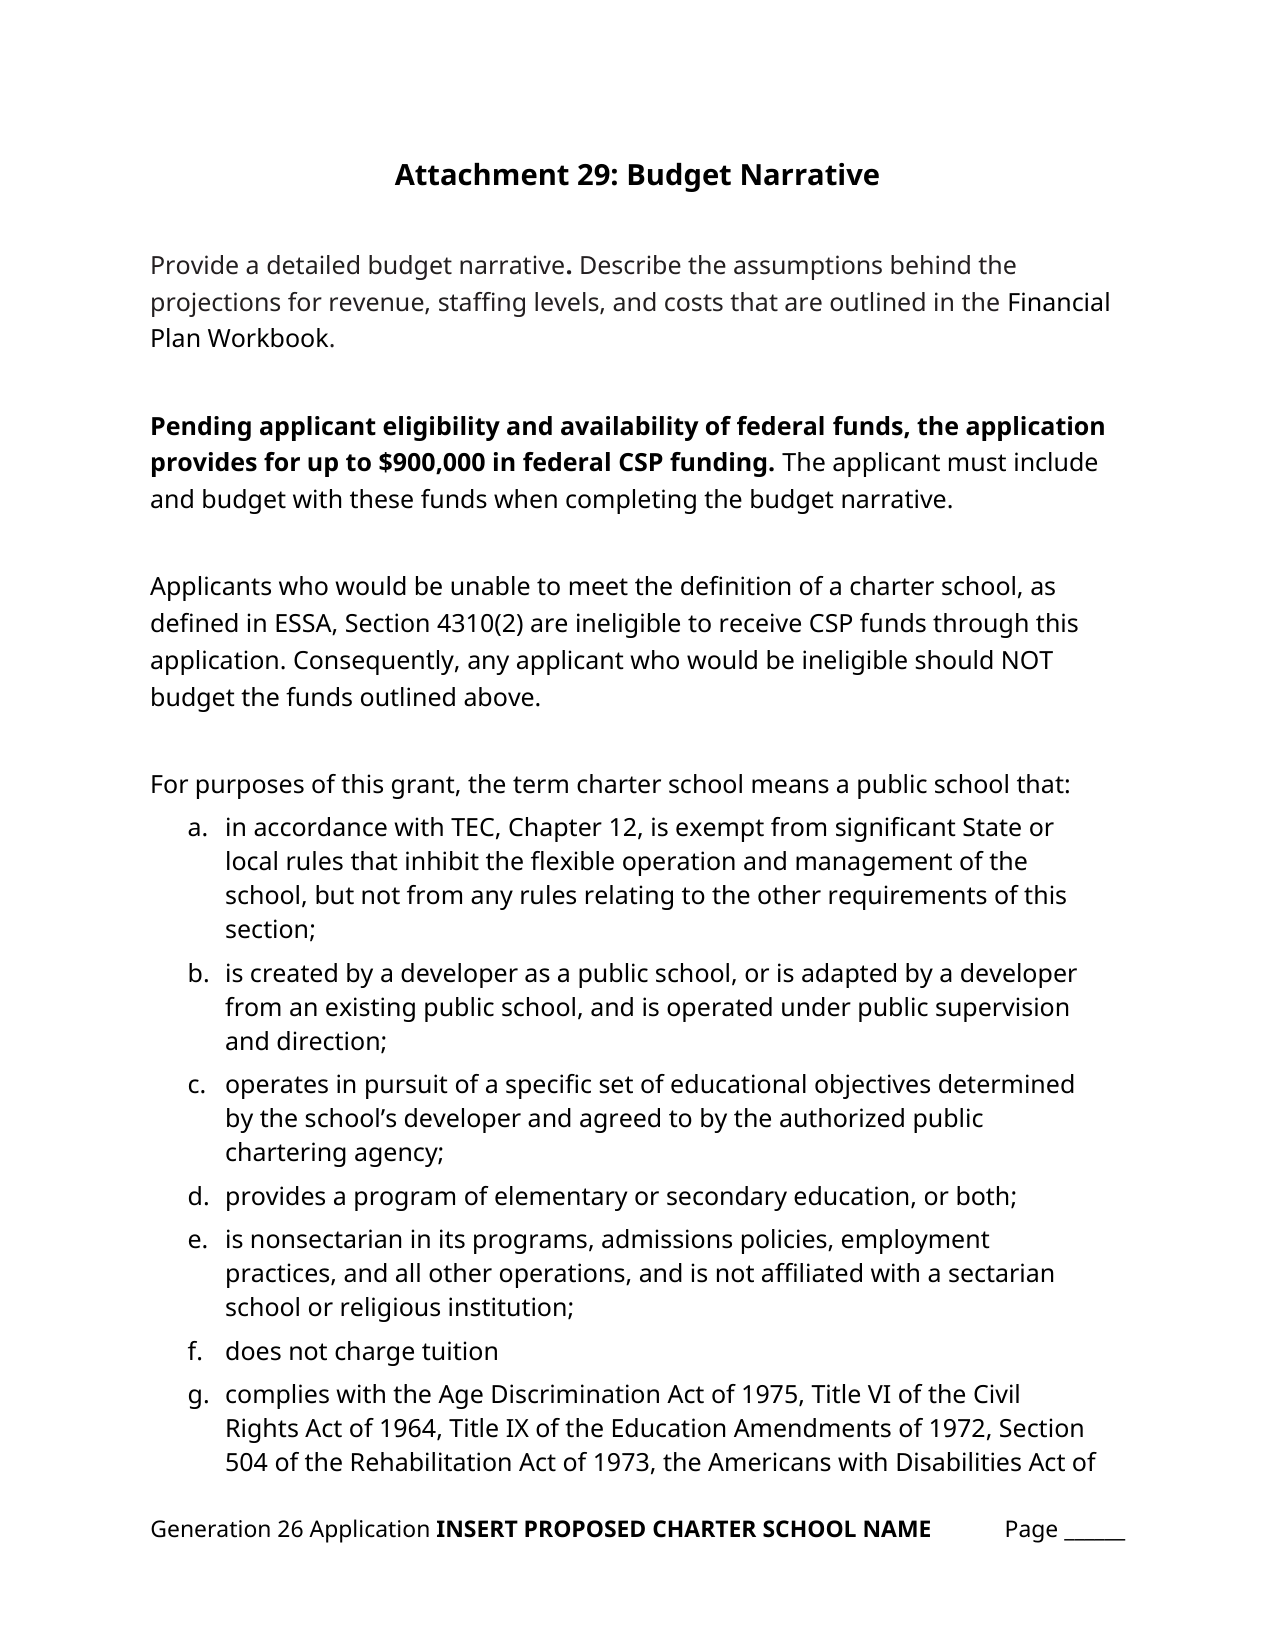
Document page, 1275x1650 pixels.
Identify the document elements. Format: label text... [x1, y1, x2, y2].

list provides a program of elementary or secondary education, or both; [187, 1178, 1097, 1213]
text Provide a detailed budget narrative. Describe the assumptions behind the projections for revenue, staffing levels, and costs that are outlined in the Financial Plan Workbook. [150, 247, 1119, 355]
list operates in pursuit of a specific set of educational objectives determined by the school’s developer and agreed to by the authorized public chartering agency; [187, 1067, 1097, 1169]
text Applicants who would be unable to meet the definition of a charter school, as defined in ESSA, Section 4310(2) are ineligible to receive CSP funds through this application. Consequently, any applicant who would be ineligible should NOT budget the funds outlined above. [150, 569, 1125, 713]
list in accordance with TEC, Chapter 12, is exempt from significant State or local rules that inhibit the flexible operation and management of the school, but not from any rules relating to the other requirements of this section; [187, 810, 1097, 946]
list is created by a developer as a public school, or is adapted by a developer from an existing public school, and is operated under public supervision and direction; [187, 955, 1097, 1058]
text For purposes of this grant, the term charter school means a public school that: [150, 766, 1097, 800]
text Pending applicant eligibility and availability of federal funds, the application provides for up to $900,000 in federal CSP funding. The applicant must include and budget with these funds when completing the budget narrative. [150, 408, 1125, 516]
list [187, 1377, 1097, 1479]
list does not charge tuition [187, 1333, 1097, 1368]
list is nonsectarian in its programs, admissions policies, employment practices, and all other operations, and is not affiliated with a sectarian school or religious institution; [187, 1222, 1097, 1324]
subtitle Attachment 29: Budget Narrative [150, 154, 1125, 194]
